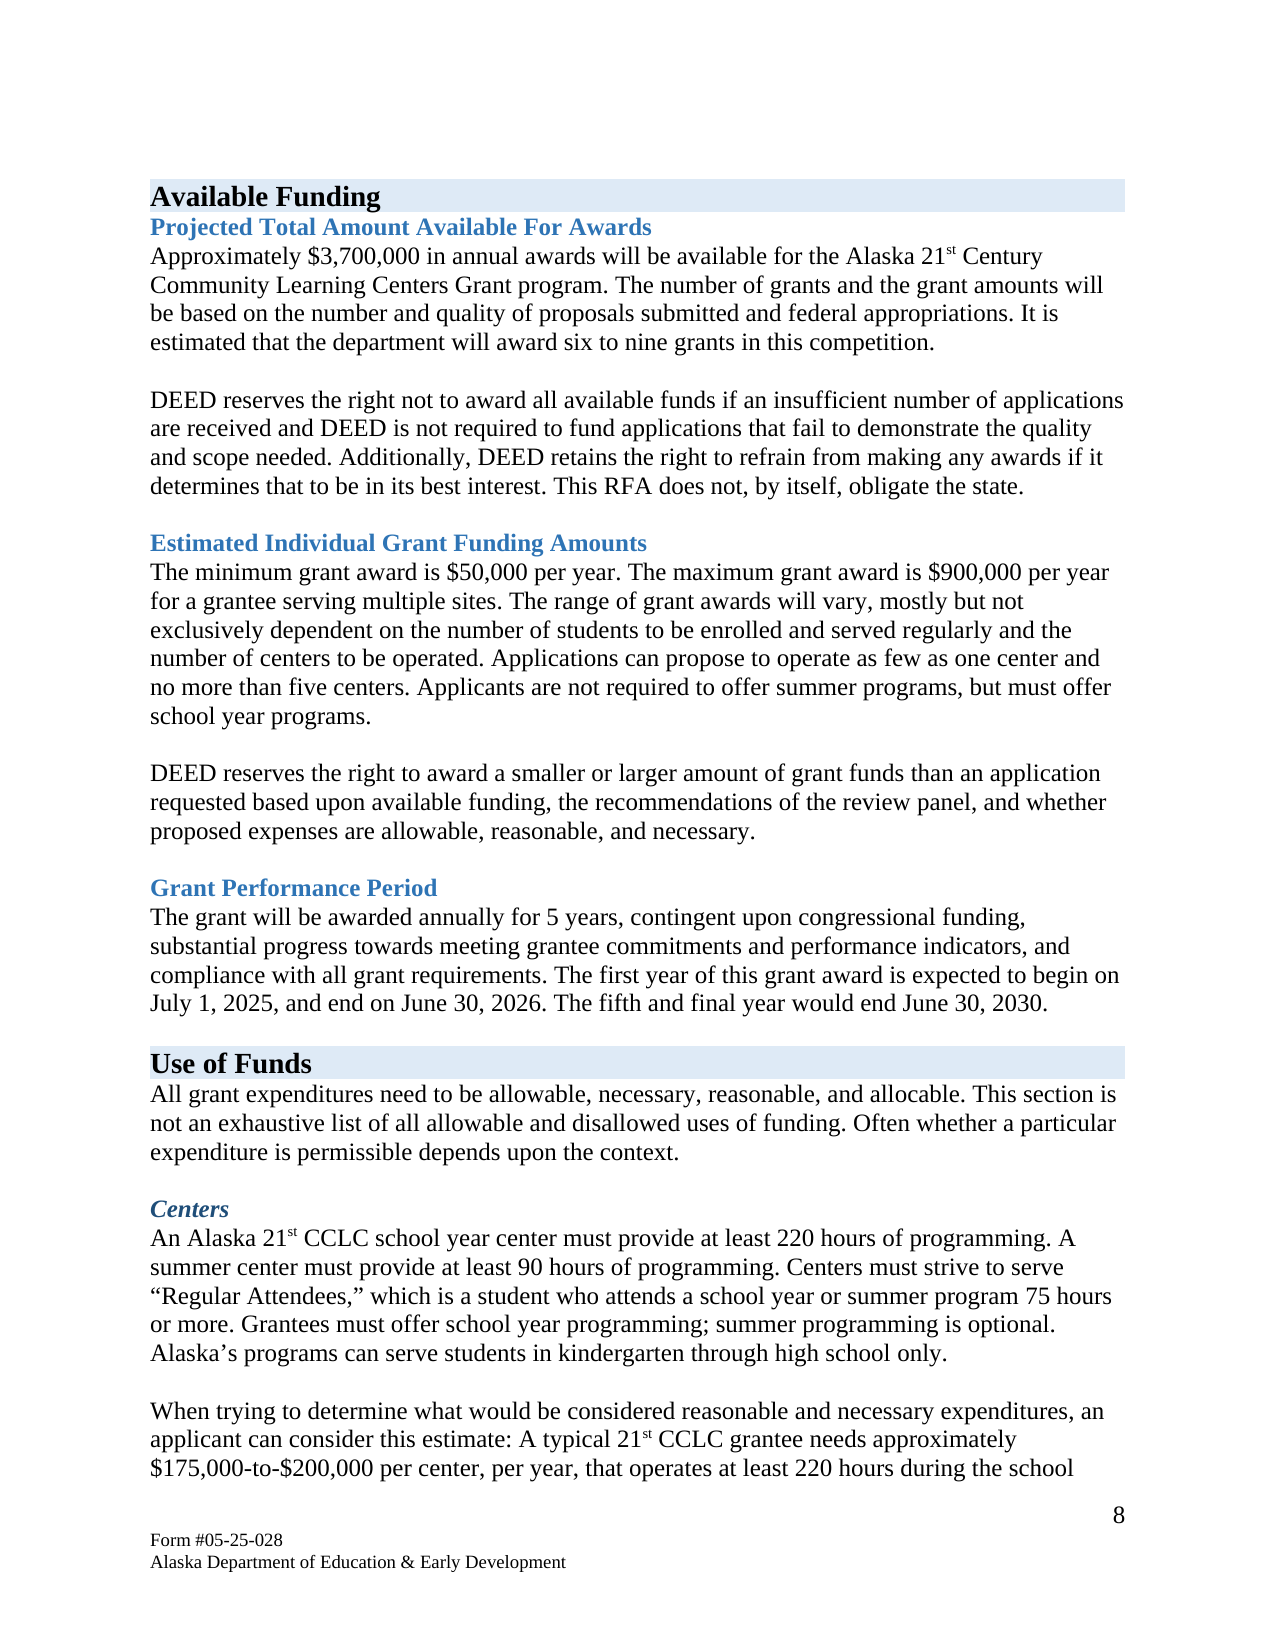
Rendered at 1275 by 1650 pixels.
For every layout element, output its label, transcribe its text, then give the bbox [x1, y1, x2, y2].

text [150, 1396, 1125, 1482]
text DEED reserves the right not to award all available funds if an insufficient number of applications are received and DEED is not required to fund applications that fail to demonstrate the quality and scope needed. Additionally, DEED retains the right to refrain from making any awards if it determines that to be in its best interest. This RFA does not, by itself, obligate the state. [150, 385, 1125, 500]
text Approximately $3,700,000 in annual awards will be available for the Alaska 21st Century Community Learning Centers Grant program. The number of grants and the grant amounts will be based on the number and quality of proposals submitted and federal appropriations. It is estimated that the department will award six to nine grants in this competition. [150, 241, 1125, 356]
text The minimum grant award is $50,000 per year. The maximum grant award is $900,000 per year for a grantee serving multiple sites. The range of grant awards will vary, mostly but not exclusively dependent on the number of students to be enrolled and served regularly and the number of centers to be operated. Applications can propose to operate as few as one center and no more than five centers. Applicants are not required to offer summer programs, but must offer school year programs. [150, 557, 1125, 730]
text All grant expenditures need to be allowable, necessary, reasonable, and allocable. This section is not an exhaustive list of all allowable and disallowed uses of funding. Often whether a particular expenditure is permissible depends upon the context. [150, 1079, 1125, 1166]
text The grant will be awarded annually for 5 years, contingent upon congressional funding, substantial progress towards meeting grantee commitments and performance indicators, and compliance with all grant requirements. The first year of this grant award is expected to begin on July 1, 2025, and end on June 30, 2026. The fifth and final year would end June 30, 2030. [150, 902, 1125, 1017]
subtitle Centers [150, 1194, 1125, 1223]
subtitle Available Funding [150, 179, 1125, 212]
subtitle Projected Total Amount Available For Awards [150, 212, 1125, 241]
text An Alaska 21st CCLC school year center must provide at least 220 hours of programming. A summer center must provide at least 90 hours of programming. Centers must strive to serve “Regular Attendees,” which is a student who attends a school year or summer program 75 hours or more. Grantees must offer school year programming; summer programming is optional. Alaska’s programs can serve students in kindergarten through high school only. [150, 1223, 1125, 1367]
text DEED reserves the right to award a smaller or larger amount of grant funds than an application requested based upon available funding, the recommendations of the review panel, and whether proposed expenses are allowable, reasonable, and necessary. [150, 758, 1125, 845]
subtitle Estimated Individual Grant Funding Amounts [150, 528, 1125, 557]
subtitle Use of Funds [150, 1046, 1125, 1079]
subtitle Grant Performance Period [150, 873, 1125, 902]
